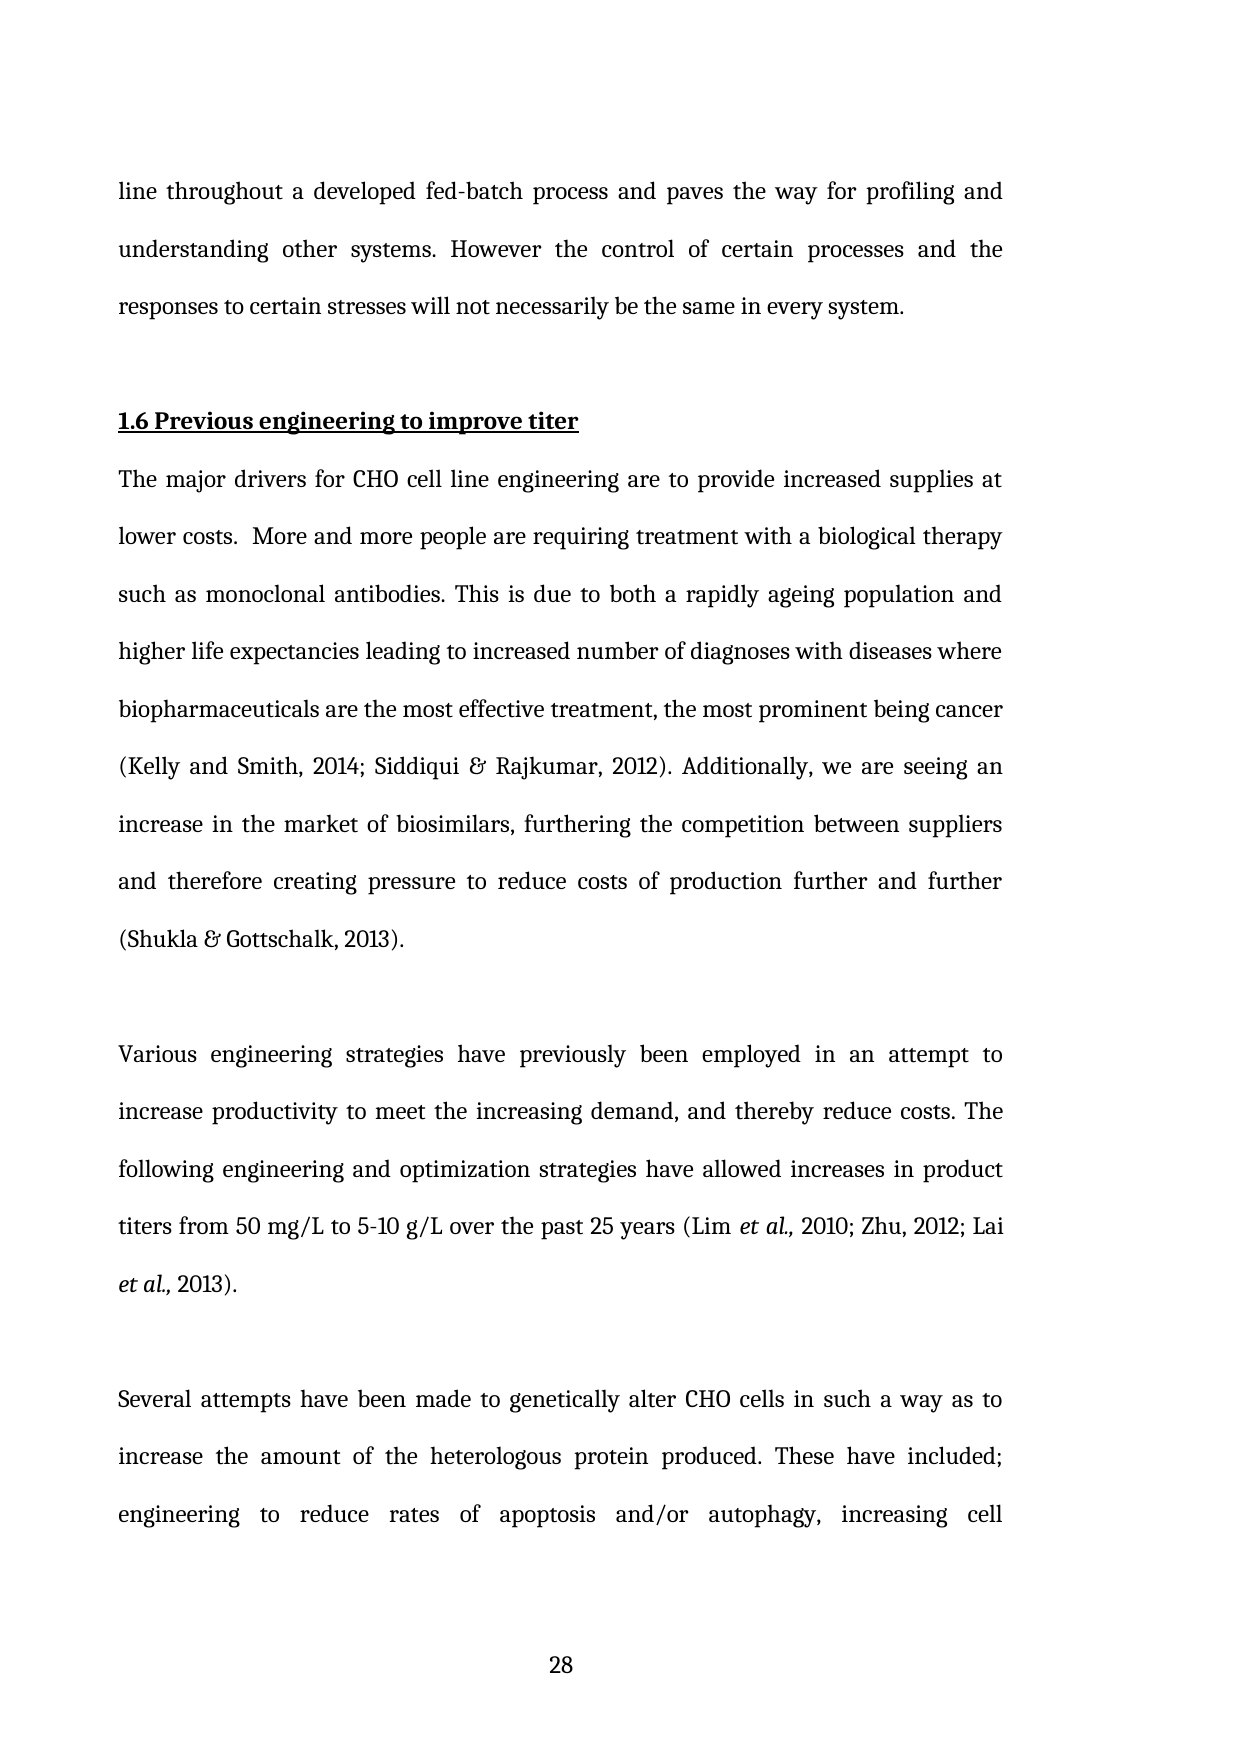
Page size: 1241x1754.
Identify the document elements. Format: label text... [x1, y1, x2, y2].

text The major drivers for CHO cell line engineering are to provide increased supplies at lower costs. More and more people are requiring treatment with a biological therapy such as monoclonal antibodies. This is due to both a rapidly ageing population and higher life expectancies leading to increased number of diagnoses with diseases where biopharmaceuticals are the most effective treatment, the most prominent being cancer (Kelly and Smith, 2014; Siddiqui & Rajkumar, 2012). Additionally, we are seeing an increase in the market of biosimilars, furthering the competition between suppliers and therefore creating pressure to reduce costs of production further and further (Shukla & Gottschalk, 2013). [118, 465, 1004, 953]
text Various engineering strategies have previously been employed in an attempt to increase productivity to meet the increasing demand, and thereby reduce costs. The following engineering and optimization strategies have allowed increases in product titers from 50 mg/L to 5-10 g/L over the past 25 years (Lim et al., 2010; Zhu, 2012; Lai et al., 2013). [118, 1040, 1004, 1298]
text 1.6 Previous engineering to improve titer [118, 407, 1004, 436]
